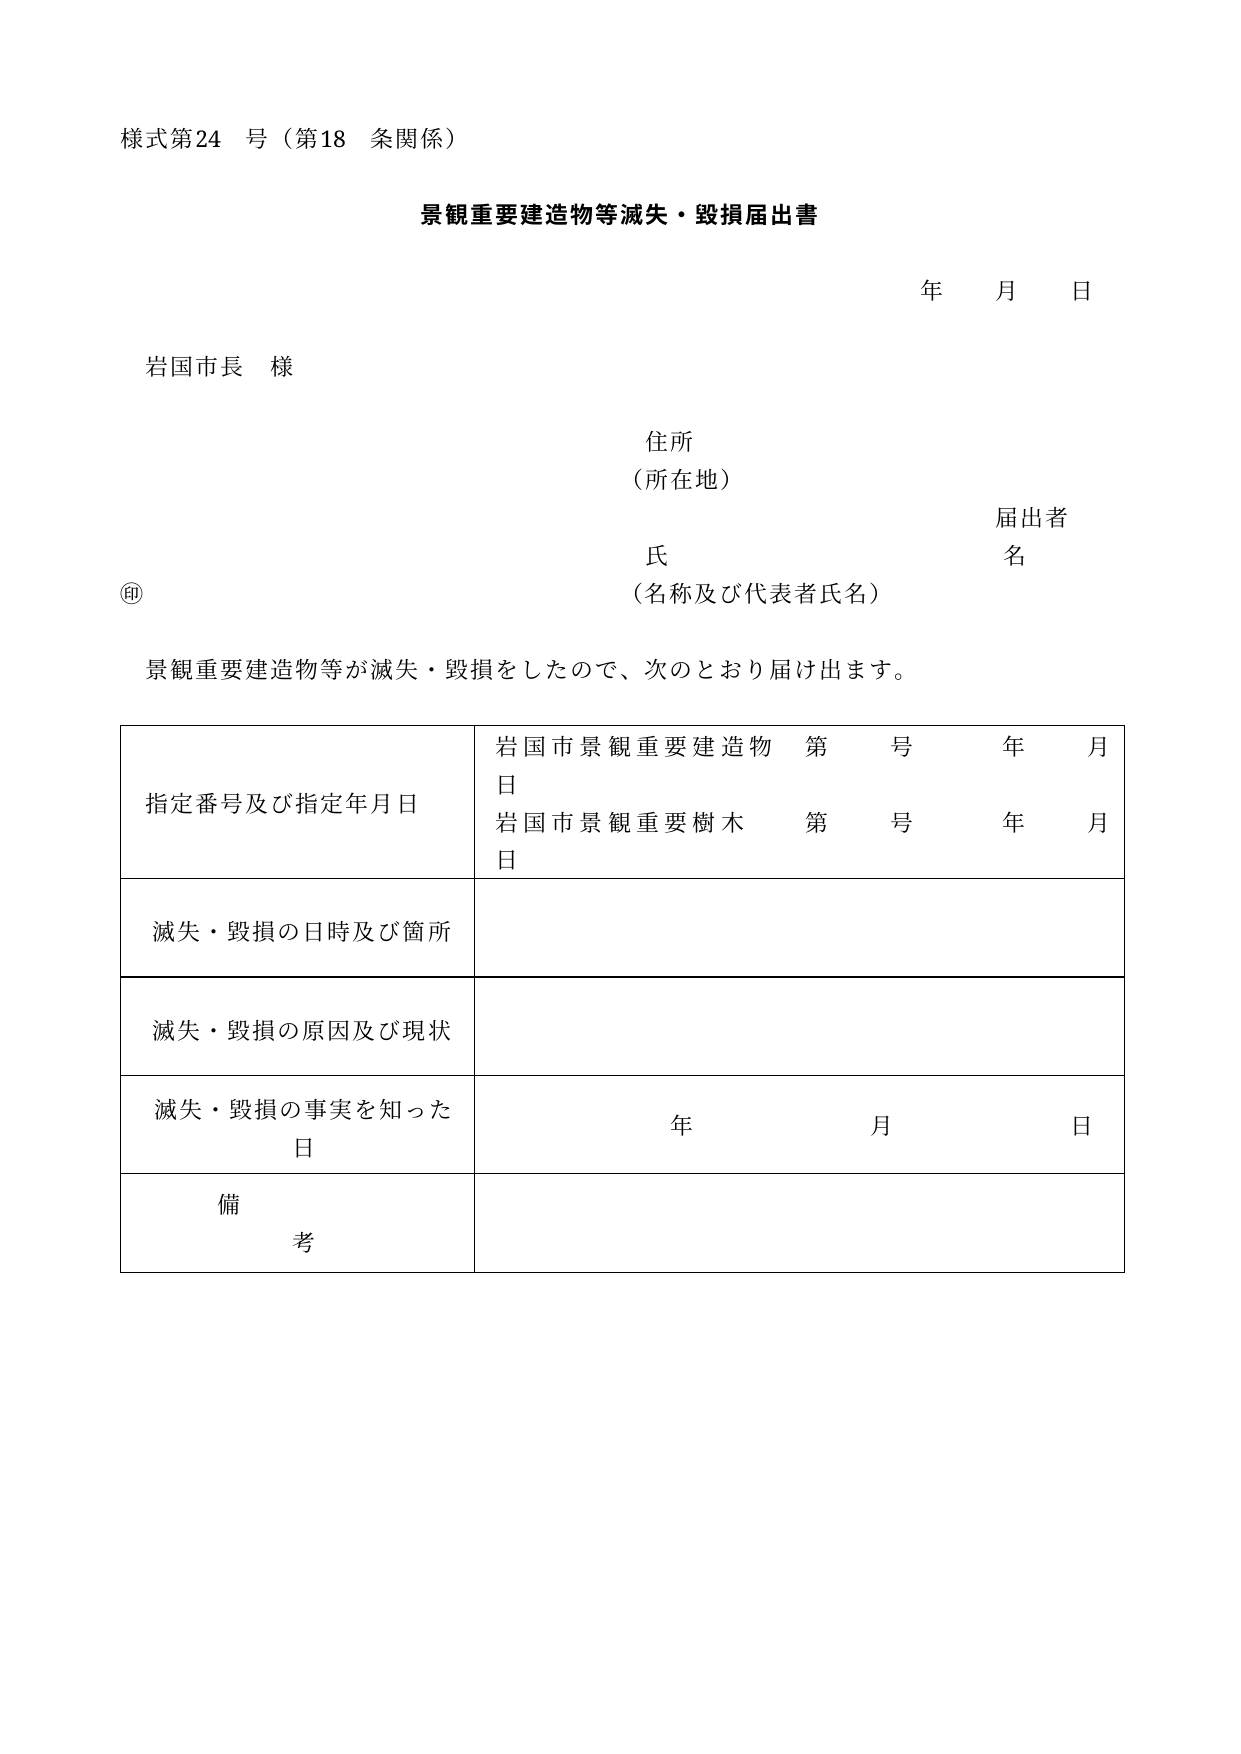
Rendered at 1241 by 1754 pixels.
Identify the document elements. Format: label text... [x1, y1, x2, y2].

table_cell 滅失・毀損の原因及び現状 [121, 978, 474, 1075]
table_cell [475, 1174, 1124, 1272]
table_header 指定番号及び指定年月日 [121, 726, 474, 878]
table_cell 備考 [121, 1174, 474, 1272]
text 届出者 [120, 498, 1070, 536]
table_cell [475, 879, 1124, 976]
table_cell 滅失・毀損の日時及び箇所 [121, 879, 474, 976]
text 景観重要建造物等滅失・毀損届出書 [120, 194, 1120, 232]
text 景観重要建造物等が滅失・毀損をしたので、次のとおり届け出ます。 [120, 649, 1120, 687]
table_header 岩国市景観重要建造物 第 号 年 月 日 岩国市景観重要樹木 第 号 年 月 日 [475, 726, 1124, 878]
text 氏名 ㊞ （名称及び代表者氏名） [120, 536, 1028, 612]
text 住所 [120, 422, 937, 460]
text 年 月 日 [120, 270, 1095, 308]
table_cell 年 月 日 [475, 1076, 1124, 1173]
text 様式第24号（第18条関係） [120, 119, 1120, 157]
table_cell [475, 978, 1124, 1075]
table_cell 滅失・毀損の事実を知った日 [121, 1076, 474, 1173]
text （所在地） [120, 460, 937, 498]
text 岩国市長 様 [120, 346, 1120, 384]
